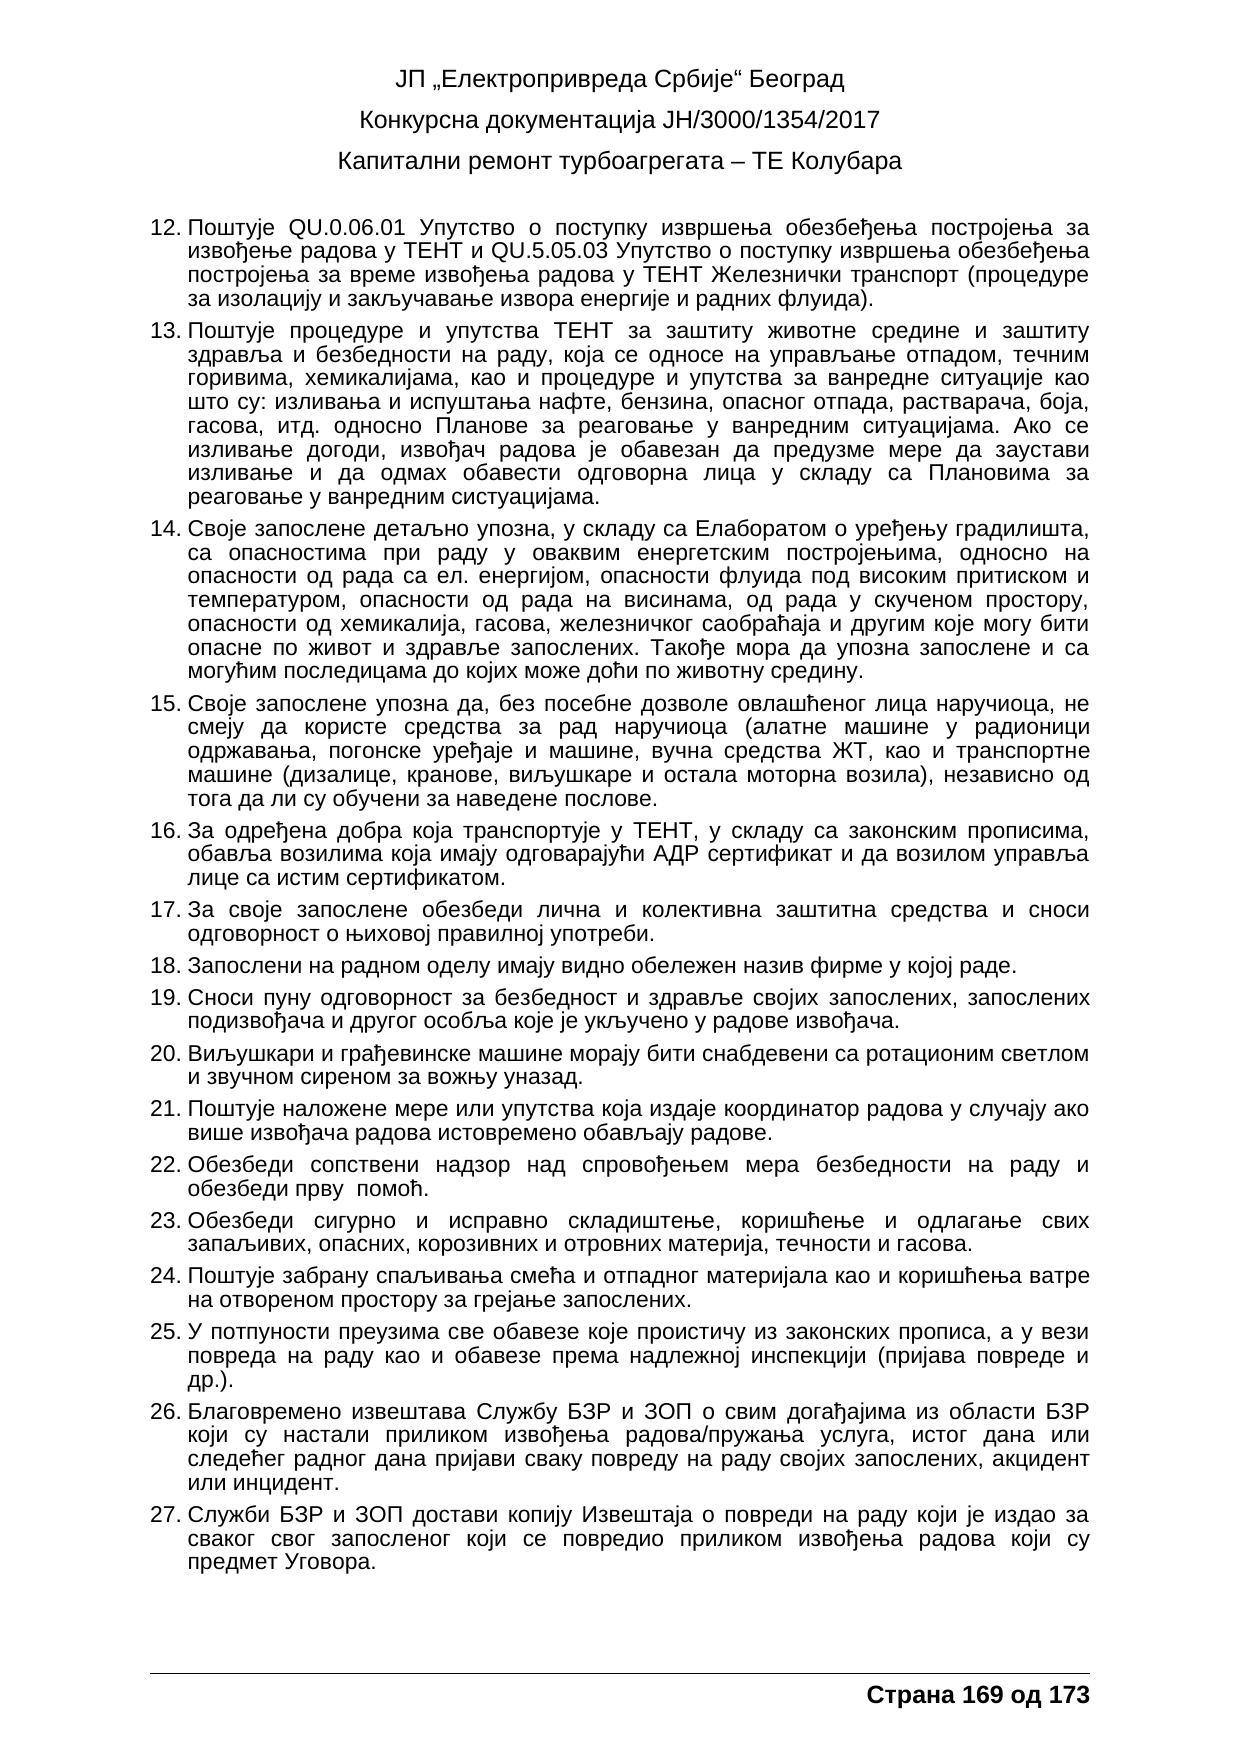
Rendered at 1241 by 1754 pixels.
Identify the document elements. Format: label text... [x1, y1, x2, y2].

list За своје запослене обезбеди лична и колективна заштитна средства и сноси одговорност о њиховој правилној употреби. [150, 899, 1090, 946]
list Обезбеди сигурно и исправно складиштење, коришћење и одлагање свих запаљивих, опасних, корозивних и отровних материја, течности и гасова. [150, 1209, 1090, 1257]
list За одређена добра која транспортује у ТЕНТ, у складу са законским прописима, обавља возилима која имају одговарајући АДР сертификат и да возилом управља лице са истим сертификатом. [150, 819, 1090, 890]
list У потпуности преузима све обавезе које проистичу из законских прописа, а у вези повреда на раду као и обавезе према надлежној инспекцији (пријава повреде и др.). [150, 1321, 1090, 1392]
list Сноси пуну одговорност за безбедност и здравље својих запослених, запослених подизвођача и другог особља које је укључено у радове извођача. [150, 986, 1090, 1034]
list Поштује наложене мере или упутства која издаје координатор радова у случају ако више извођача радова истовремено обављају радове. [150, 1098, 1090, 1145]
list Поштује QU.0.06.01 Упутство o поступку извршења обезбеђења постројења за извођење радова у ТЕНТ и QU.5.05.03 Упутство o поступку извршења обезбеђења постројења за време извођења радова у ТЕНТ Железнички транспорт (процедуре за изолацију и закључавање извора енергије и радних флуида). [150, 216, 1090, 311]
list Своје запослене детаљно упозна, у складу са Елаборатом о уређењу градилишта, са опасностима при раду у оваквим енергетским постројењима, односно на опасности од рада са ел. енергијом, опасности флуида под високим притиском и температуром, опасности од рада на висинама, од рада у скученом простору, опасности од хемикалија, гасова, железничког саобраћаја и другим које могу бити опасне по живот и здравље запослених. Такође мора да упозна запослене и са могућим последицама до којих може доћи по животну средину. [150, 518, 1090, 684]
list Благовремено извештава Службу БЗР и ЗОП о свим догађајима из области БЗР који су настали приликом извођења радова/пружања услуга, истог дана или следећег радног дана пријави сваку повреду на раду својих запослених, акцидент или инцидент. [150, 1400, 1090, 1495]
list Своје запослене упозна да, без посебне дозволе овлашћеног лица наручиоца, не смеју да користе средства за рад наручиоца (алатне машине у радионици одржавања, погонске уређаје и машине, вучна средства ЖТ, као и транспортнe машинe (дизалице, кранове, виљушкаре и остала моторна возила), независно од тога да ли су обучени за наведене послове. [150, 692, 1090, 811]
list Виљушкари и грађевинске машине морају бити снабдевени са ротационим светлом и звучном сиреном за вожњу уназад. [150, 1042, 1090, 1089]
list Обезбеди сопствени надзор над спровођењем мера безбедности на раду и обезбеди прву помоћ. [150, 1153, 1090, 1201]
list Поштује процедуре и упутства ТЕНТ за заштиту животне средине и заштиту здравља и безбедности на раду, која се односе на управљање отпадом, течним горивима, хемикалијама, као и процедуре и упутства за ванредне ситуације као што су: изливања и испуштања нафте, бензина, опасног отпада, растварача, боја, гасова, итд. односно Планове за реаговање у ванредним ситуацијама. Ако се изливање догоди, извођач радова је обавезан да предузме мере да заустави изливање и да одмах обавести одговорна лица у складу са Плановима за реаговање у ванредним систуацијама. [150, 319, 1090, 509]
list Служби БЗР и ЗОП достави копију Извештаја о повреди на раду који је издао за сваког свог запосленог који се повредио приликом извођења радова који су предмет Уговора. [150, 1503, 1090, 1574]
list Запослени на радном оделу имају видно обележен назив фирме у којој раде. [150, 954, 1090, 978]
list Поштује забрану спаљивања смећа и отпадног материјала као и коришћења ватре на отвореном простору за грејање запослених. [150, 1265, 1090, 1312]
